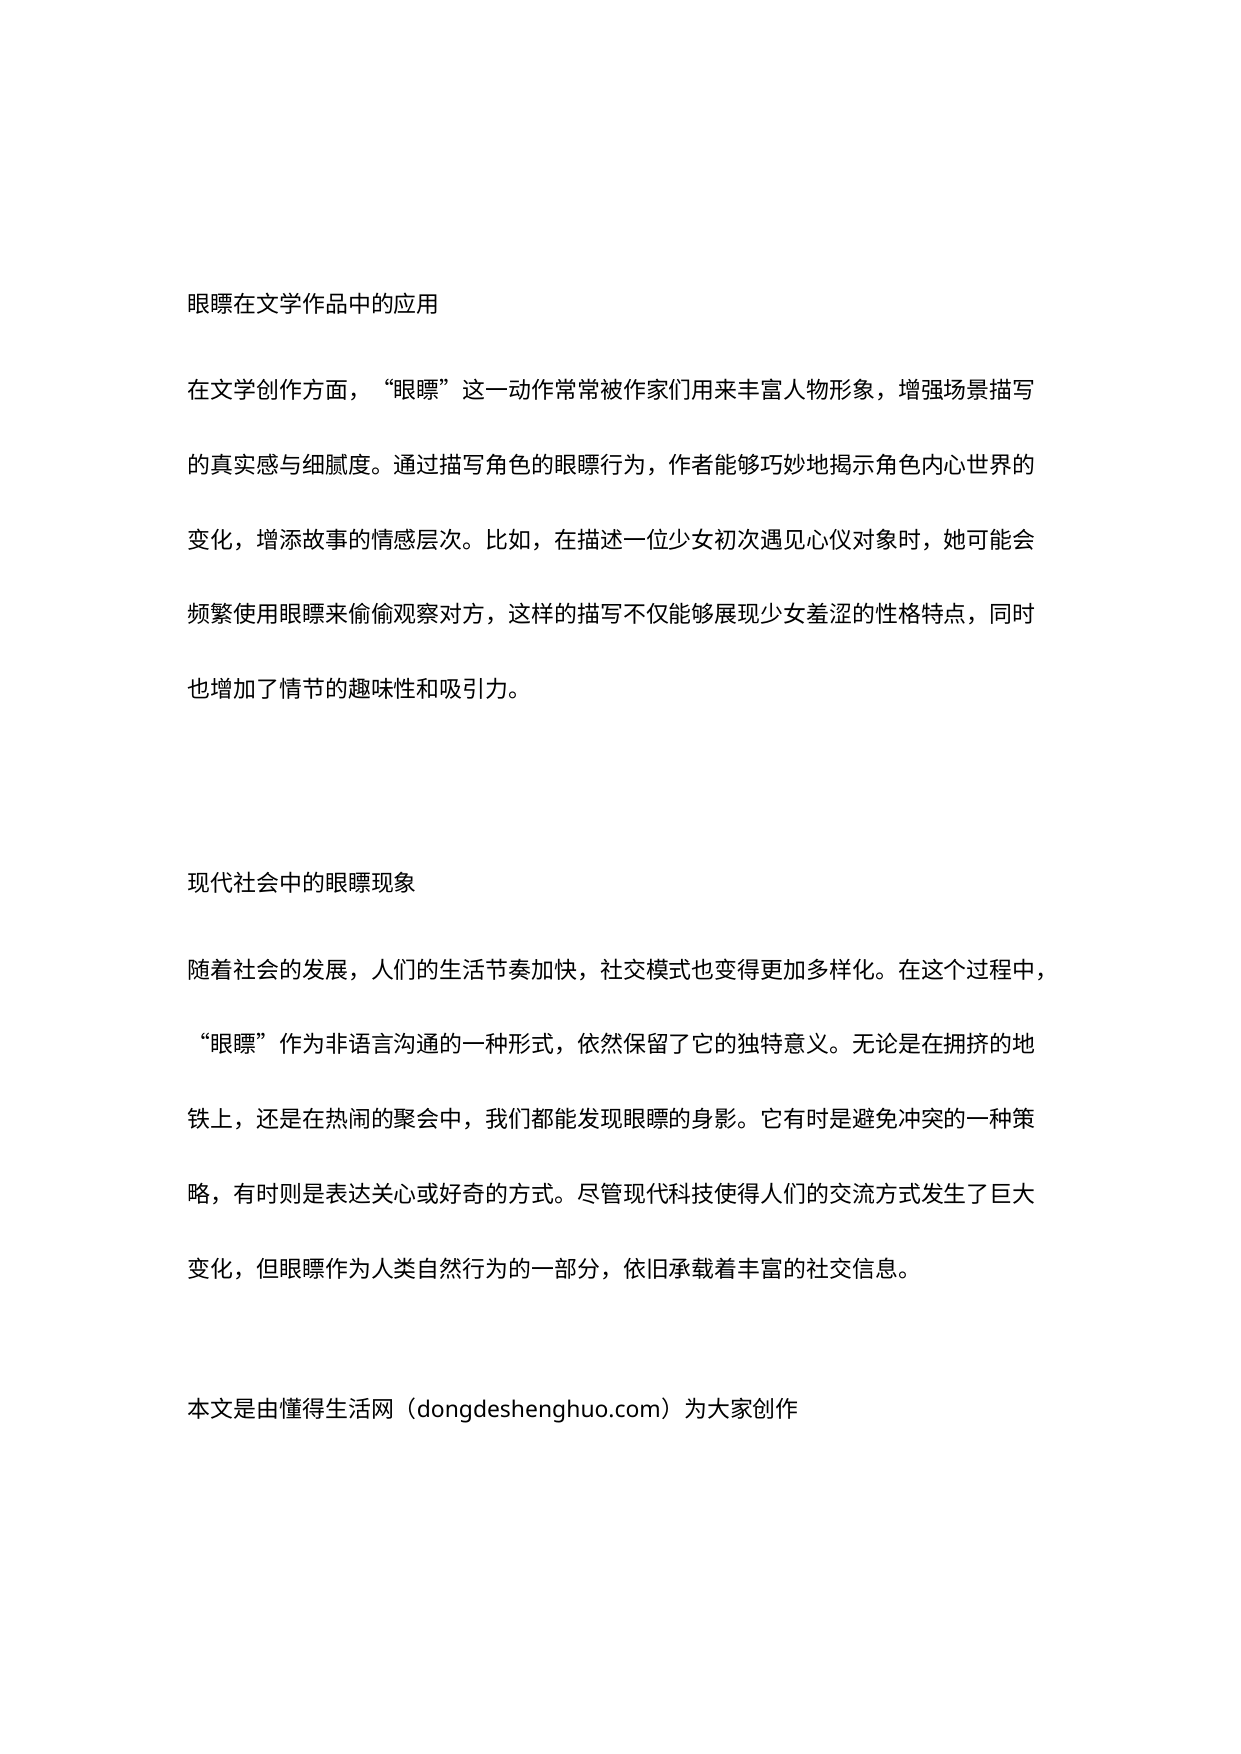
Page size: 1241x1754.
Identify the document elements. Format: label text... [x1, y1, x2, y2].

text 现代社会中的眼瞟现象 [187, 849, 1053, 914]
text 在文学创作方面，“眼瞟”这一动作常常被作家们用来丰富人物形象，增强场景描写的真实感与细腻度。通过描写角色的眼瞟行为，作者能够巧妙地揭示角色内心世界的变化，增添故事的情感层次。比如，在描述一位少女初次遇见心仪对象时，她可能会频繁使用眼瞟来偷偷观察对方，这样的描写不仅能够展现少女羞涩的性格特点，同时也增加了情节的趣味性和吸引力。 [187, 356, 1053, 720]
text 随着社会的发展，人们的生活节奏加快，社交模式也变得更加多样化。在这个过程中，“眼瞟”作为非语言沟通的一种形式，依然保留了它的独特意义。无论是在拥挤的地铁上，还是在热闹的聚会中，我们都能发现眼瞟的身影。它有时是避免冲突的一种策略，有时则是表达关心或好奇的方式。尽管现代科技使得人们的交流方式发生了巨大变化，但眼瞟作为人类自然行为的一部分，依旧承载着丰富的社交信息。 [187, 936, 1053, 1299]
text 本文是由懂得生活网（dongdeshenghuo.com）为大家创作 [187, 1375, 1053, 1440]
text 眼瞟在文学作品中的应用 [187, 270, 1053, 335]
